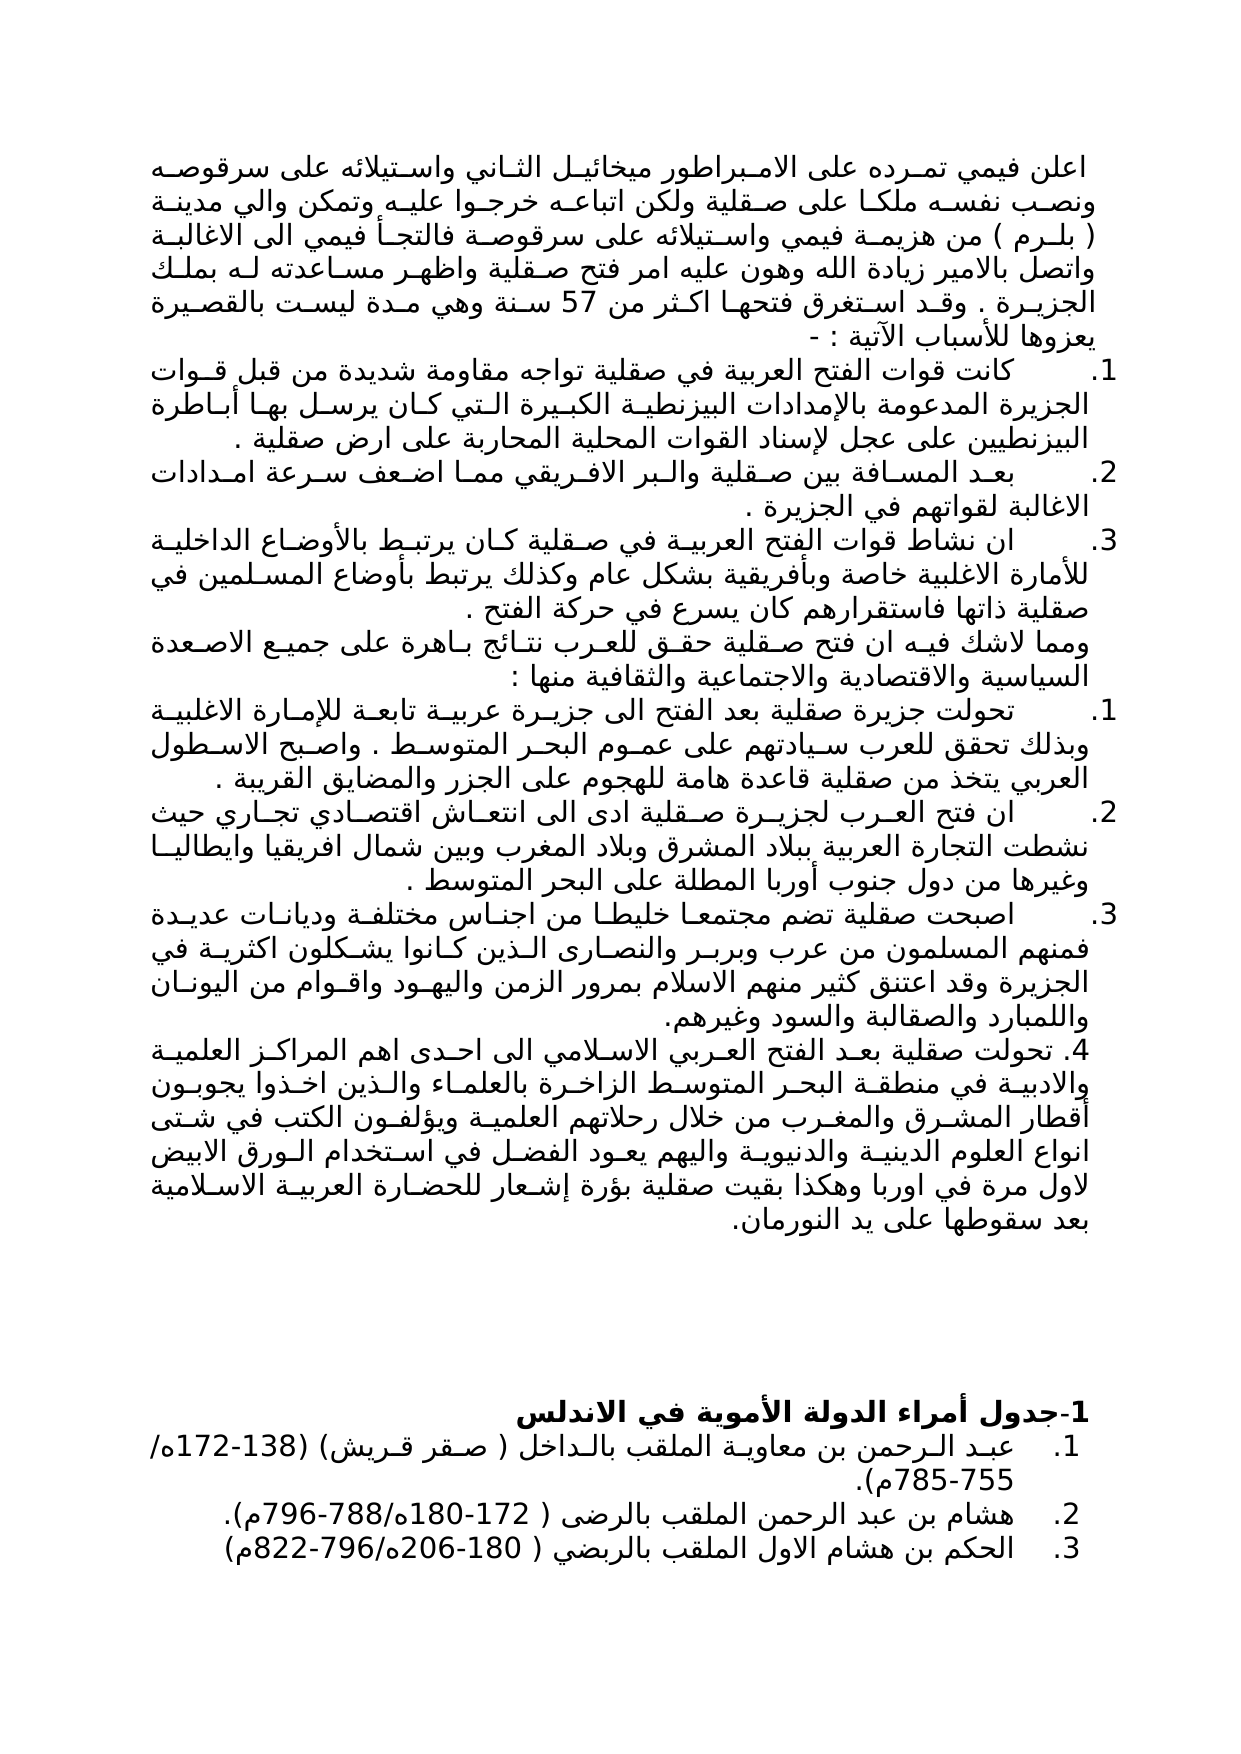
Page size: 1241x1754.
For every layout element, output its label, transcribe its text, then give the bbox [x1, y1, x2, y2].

text 1-جدول أمراء الدولة الأموية في الاندلس [150, 1395, 1090, 1429]
list بعد المسافة بين صقلية والبر الافريقي مما اضعف سرعة امدادات الاغالبة لقواتهم في الجزيرة . [150, 456, 1090, 523]
list ان نشاط قوات الفتح العربية في صقلية كان يرتبط بالأوضاع الداخلية للأمارة الاغلبية خاصة وبأفريقية بشكل عام وكذلك يرتبط بأوضاع المسلمين في صقلية ذاتها فاستقرارهم كان يسرع في حركة الفتح . [150, 523, 1090, 625]
list عبد الرحمن بن معاوية الملقب بالداخل ( صقر قريش) (138-172ه/755-785م). [150, 1429, 1053, 1497]
list ان فتح العرب لجزيرة صقلية ادى الى انتعاش اقتصادي تجاري حيث نشطت التجارة العربية ببلاد المشرق وبلاد المغرب وبين شمال افريقيا وايطاليا وغيرها من دول جنوب أوربا المطلة على البحر المتوسط . [150, 795, 1090, 897]
list اصبحت صقلية تضم مجتمعا خليطا من اجناس مختلفة وديانات عديدة فمنهم المسلمون من عرب وبربر والنصارى الذين كانوا يشكلون اكثرية في الجزيرة وقد اعتنق كثير منهم الاسلام بمرور الزمن واليهود واقوام من اليونان واللمبارد والصقالبة والسود وغيرهم. [150, 897, 1090, 1033]
text ومما لاشك فيه ان فتح صقلية حقق للعرب نتائج باهرة على جميع الاصعدة السياسية والاقتصادية والاجتماعية والثقافية منها : [150, 625, 1090, 693]
list الحكم بن هشام الاول الملقب بالربضي ( 180-206ه/796-822م) [150, 1531, 1053, 1565]
text اعلن فيمي تمرده على الامبراطور ميخائيل الثاني واستيلائه على سرقوصه ونصب نفسه ملكا على صقلية ولكن اتباعه خرجوا عليه وتمكن والي مدينة ( بلرم ) من هزيمة فيمي واستيلائه على سرقوصة فالتجأ فيمي الى الاغالبة واتصل بالامير زيادة الله وهون عليه امر فتح صقلية واظهر مساعدته له بملك الجزيرة . وقد استغرق فتحها اكثر من 57 سنة وهي مدة ليست بالقصيرة يعزوها للأسباب الآتية : - [150, 150, 1096, 354]
list هشام بن عبد الرحمن الملقب بالرضى ( 172-180ه/788-796م). [150, 1497, 1053, 1531]
list كانت قوات الفتح العربية في صقلية تواجه مقاومة شديدة من قبل قوات الجزيرة المدعومة بالإمدادات البيزنطية الكبيرة التي كان يرسل بها أباطرة البيزنطيين على عجل لإسناد القوات المحلية المحاربة على ارض صقلية . [150, 354, 1090, 456]
list 4. تحولت صقلية بعد الفتح العربي الاسلامي الى احدى اهم المراكز العلمية والادبية في منطقة البحر المتوسط الزاخرة بالعلماء والذين اخذوا يجوبون أقطار المشرق والمغرب من خلال رحلاتهم العلمية ويؤلفون الكتب في شتى انواع العلوم الدينية والدنيوية واليهم يعود الفضل في استخدام الورق الابيض لاول مرة في اوربا وهكذا بقيت صقلية بؤرة إشعار للحضارة العربية الاسلامية بعد سقوطها على يد النورمان. [150, 1033, 1090, 1237]
list تحولت جزيرة صقلية بعد الفتح الى جزيرة عربية تابعة للإمارة الاغلبية وبذلك تحقق للعرب سيادتهم على عموم البحر المتوسط . واصبح الاسطول العربي يتخذ من صقلية قاعدة هامة للهجوم على الجزر والمضايق القريبة . [150, 693, 1090, 795]
